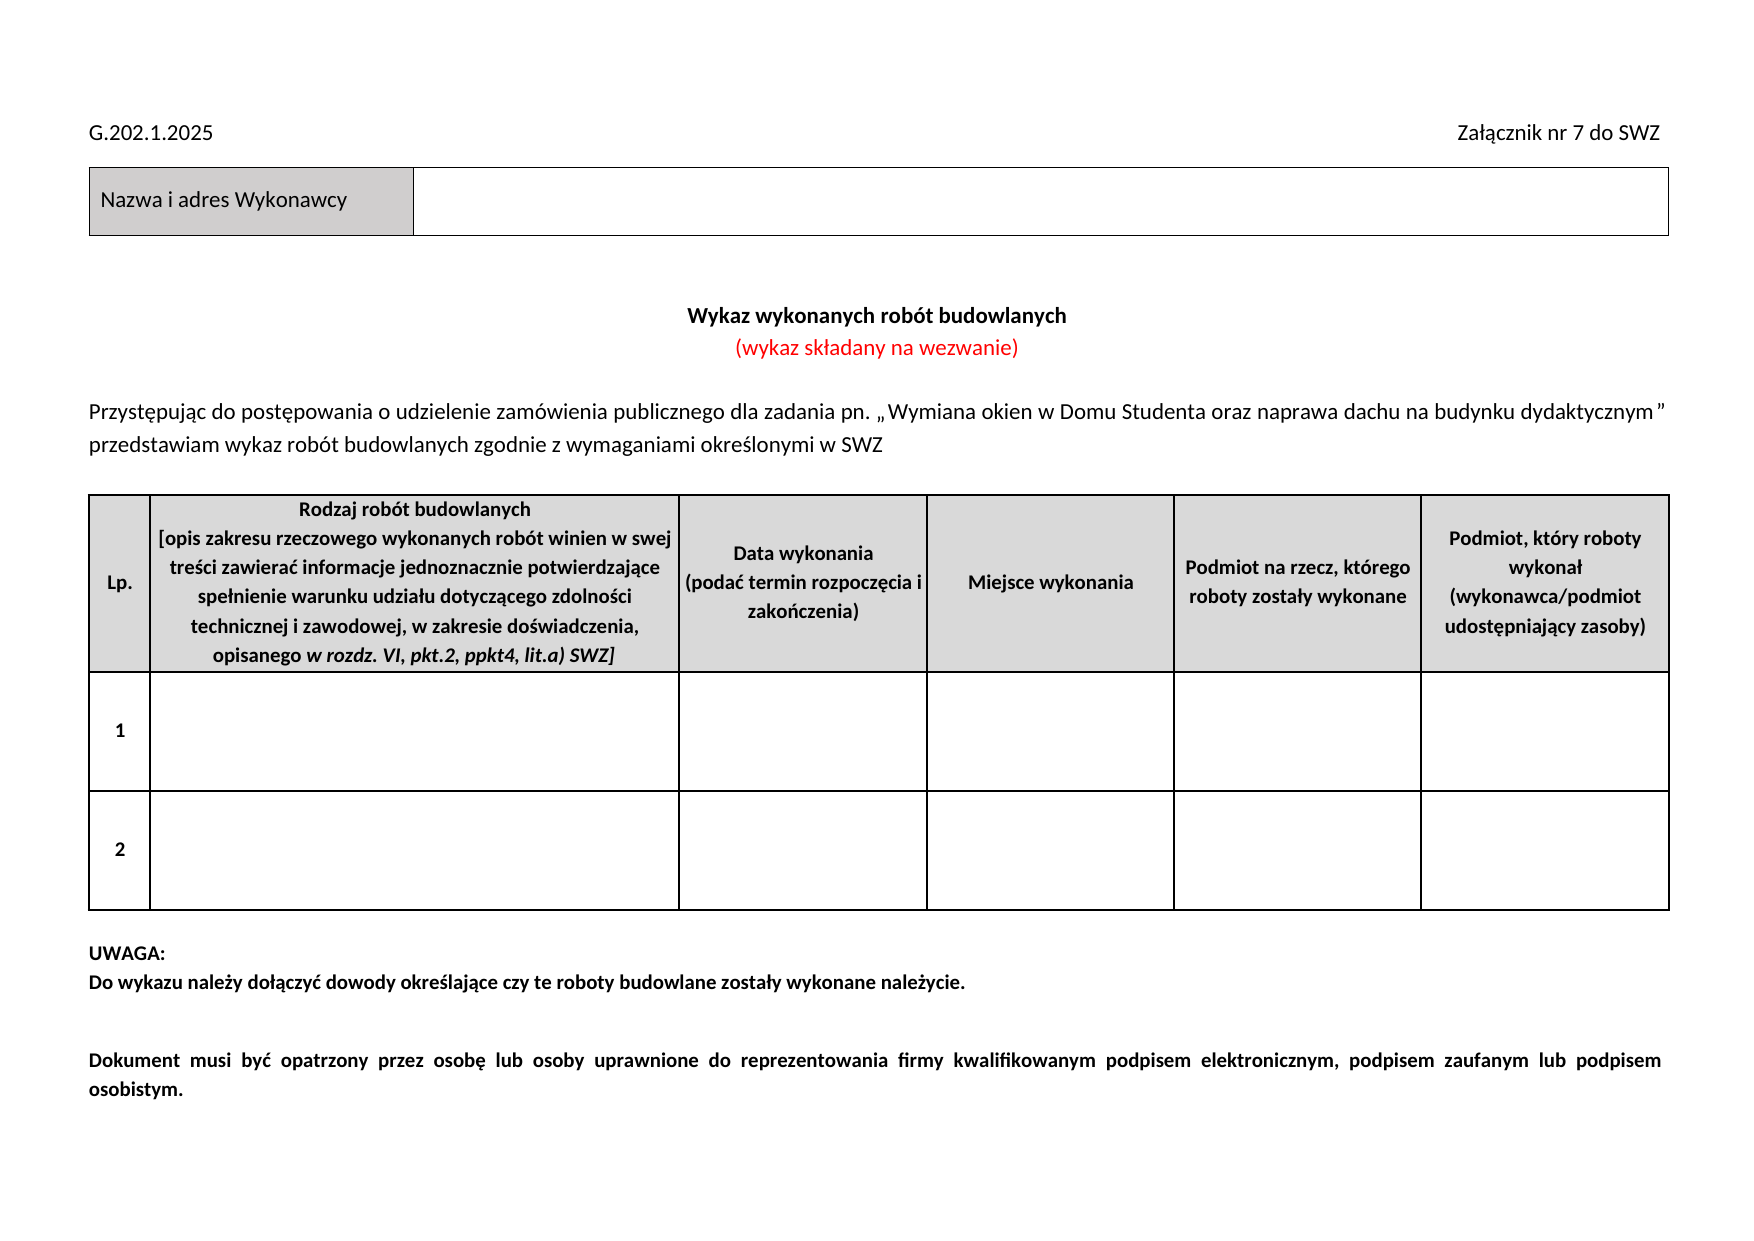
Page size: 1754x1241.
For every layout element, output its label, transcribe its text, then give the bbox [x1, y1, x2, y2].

table_cell [1175, 792, 1420, 909]
table_header Lp. [90, 496, 149, 671]
text Dokument musi być opatrzony przez osobę lub osoby uprawnione do reprezentowania firmy kwalifikowanym podpisem elektronicznym, podpisem zaufanym lub podpisem osobistym. [89, 1047, 1665, 1102]
text (wykaz składany na wezwanie) [89, 333, 1665, 361]
table_cell [1422, 792, 1668, 909]
table_cell [680, 792, 926, 909]
table_cell 1 [90, 673, 149, 790]
text Wykaz wykonanych robót budowlanych [89, 301, 1665, 329]
text Do wykazu należy dołączyć dowody określające czy te roboty budowlane zostały wykonane należycie. [89, 969, 1665, 995]
table_cell [151, 673, 678, 790]
table_header Podmiot, który roboty wykonał (wykonawca/podmiot udostępniający zasoby) [1422, 496, 1668, 671]
table_cell 2 [90, 792, 149, 909]
table_cell [1422, 673, 1668, 790]
table_header Miejsce wykonania [928, 496, 1173, 671]
text Przystępując do postępowania o udzielenie zamówienia publicznego dla zadania pn. „Wymiana okien w Domu Studenta oraz naprawa dachu na budynku dydaktycznym” przedstawiam wykaz robót budowlanych zgodnie z wymaganiami określonymi w SWZ [89, 397, 1665, 458]
table_header [414, 168, 1668, 235]
table_header Data wykonania (podać termin rozpoczęcia i zakończenia) [680, 496, 926, 671]
table_header Rodzaj robót budowlanych [opis zakresu rzeczowego wykonanych robót winien w swej treści zawierać informacje jednoznacznie potwierdzające spełnienie warunku udziału dotyczącego zdolności technicznej i zawodowej, w zakresie doświadczenia, opisanego w rozdz. VI, pkt.2, ppkt4, lit.a) SWZ] [151, 496, 678, 671]
table_header Nazwa i adres Wykonawcy [90, 168, 413, 235]
table_cell [151, 792, 678, 909]
table_cell [928, 792, 1173, 909]
table_cell [928, 673, 1173, 790]
text G.202.1.2025 Załącznik nr 7 do SWZ [89, 118, 1665, 146]
text UWAGA: [89, 940, 1665, 966]
table_header Podmiot na rzecz, którego roboty zostały wykonane [1175, 496, 1420, 671]
table_cell [680, 673, 926, 790]
table_cell [1175, 673, 1420, 790]
